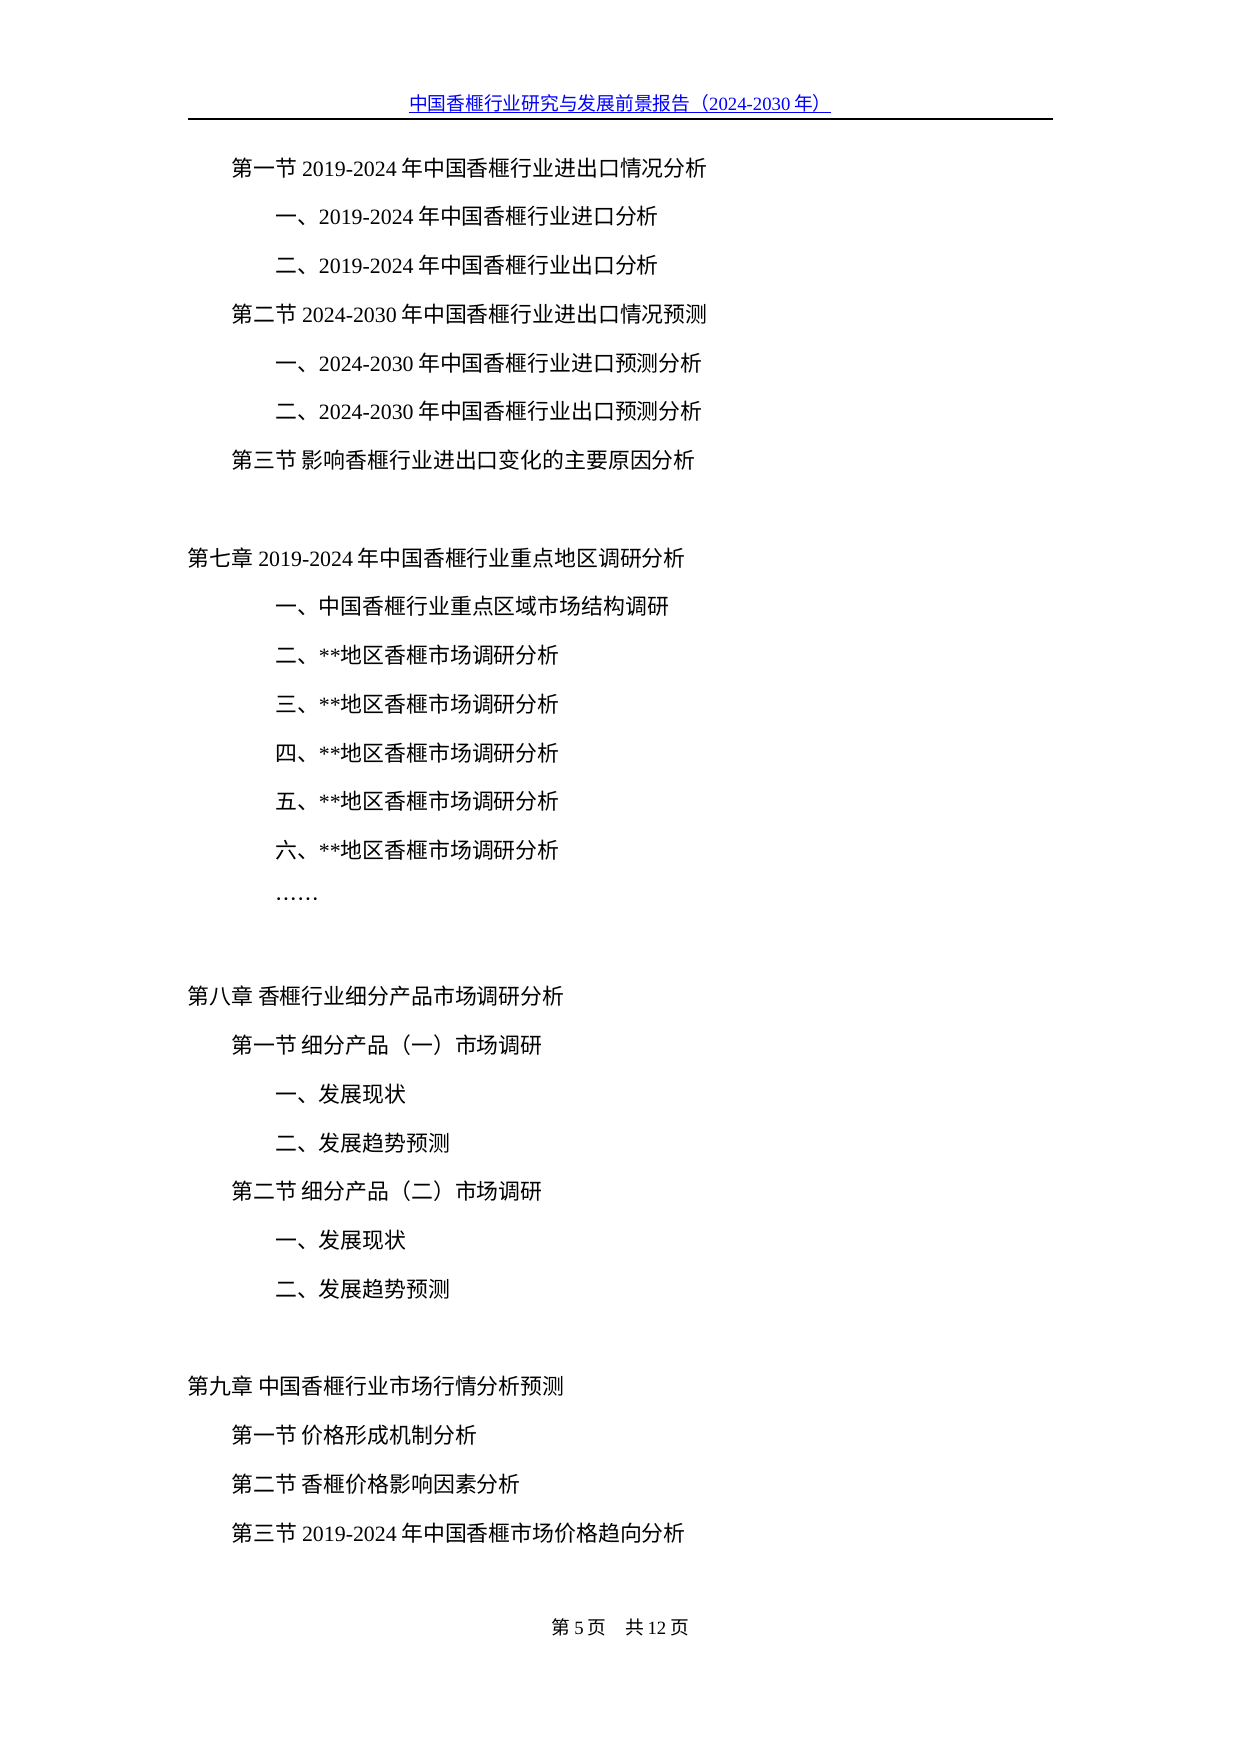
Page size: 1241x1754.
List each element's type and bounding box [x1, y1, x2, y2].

text [187, 150, 1053, 1548]
